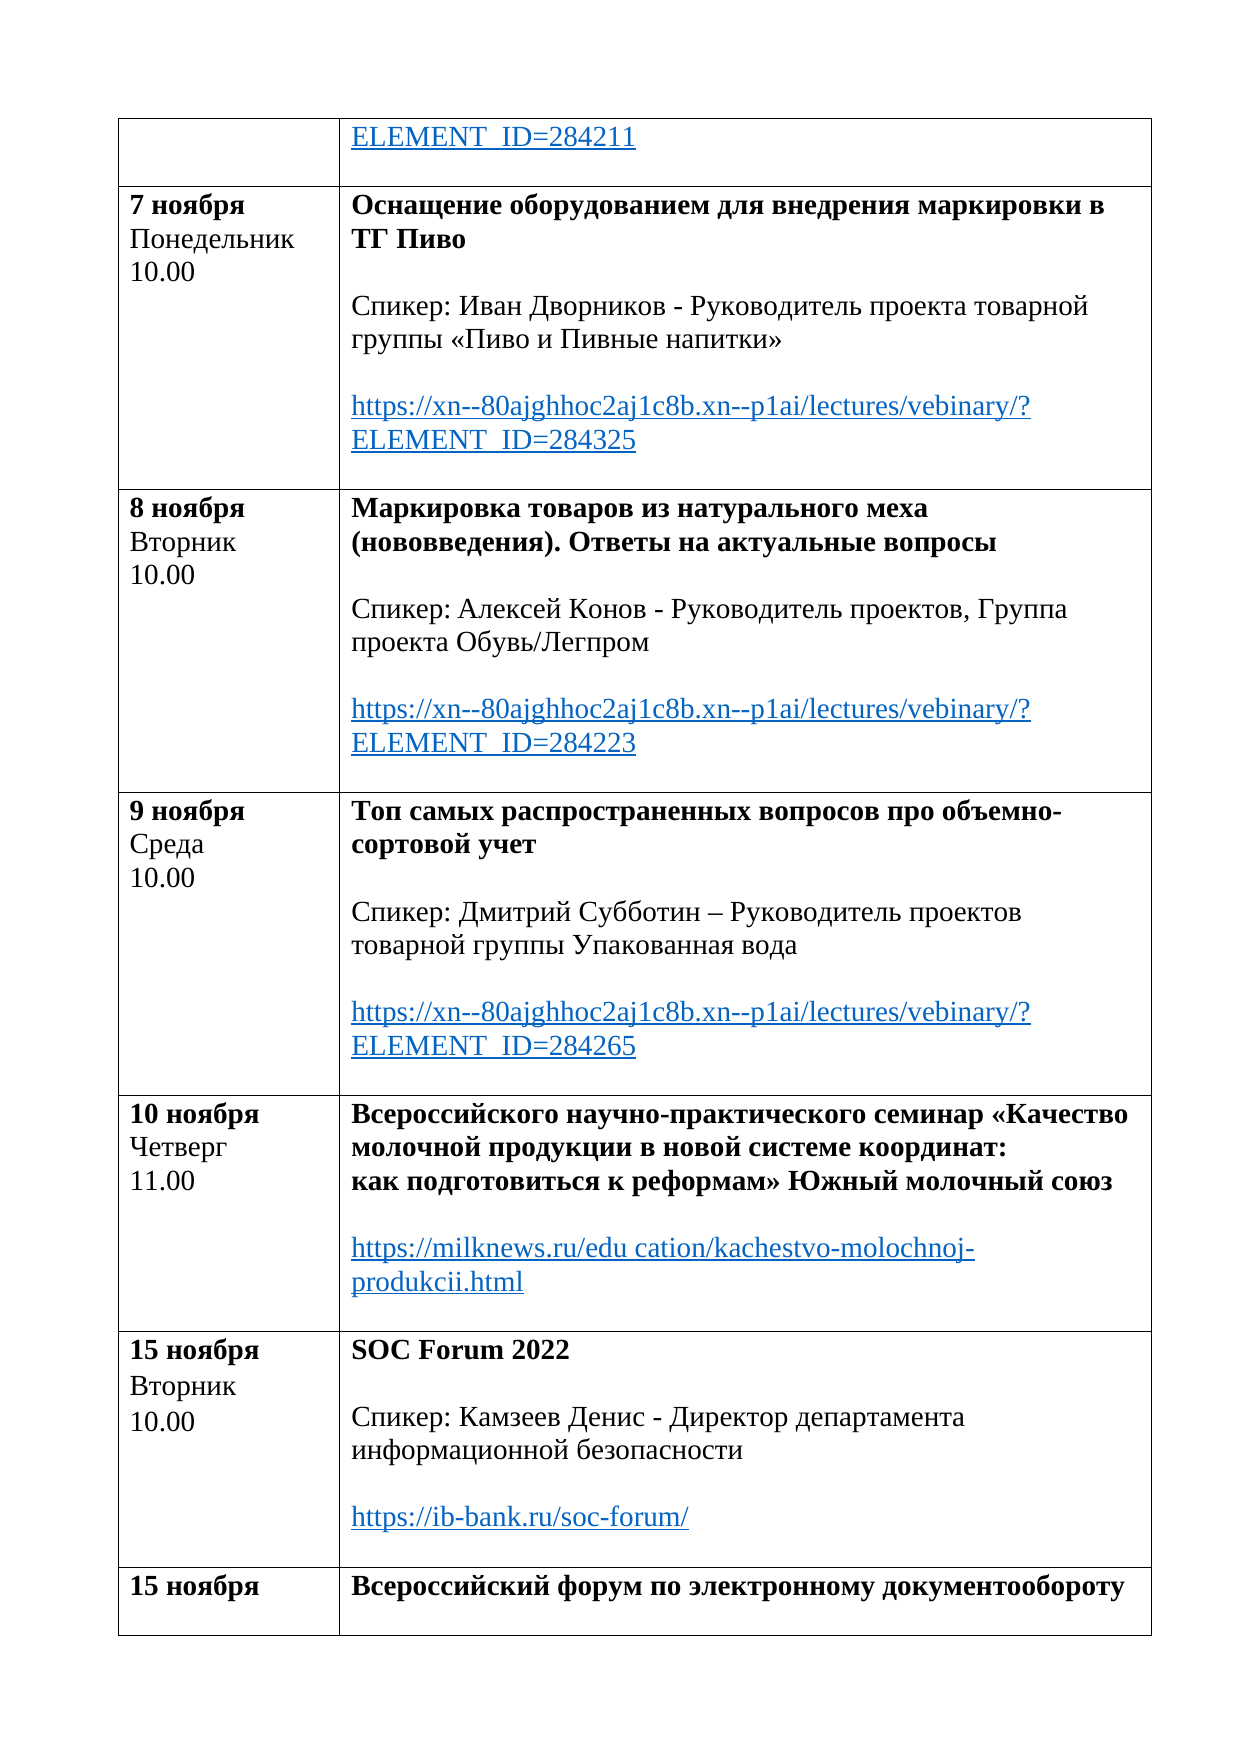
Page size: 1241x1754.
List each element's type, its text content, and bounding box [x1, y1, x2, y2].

table_cell Маркировка товаров из натурального меха (нововведения). Ответы на актуальные вопросы Спикер: Алексей Конов - Руководитель проектов, Группа проекта Обувь/Легпром https://xn--80ajghhoc2aj1c8b.xn--p1ai/lectures/vebinary/?ELEMENT_ID=284223 [340, 490, 1151, 792]
table_cell SOC Forum 2022 Спикер: Камзеев Денис - Директор департамента информационной безопасности https://ib-bank.ru/soc-forum/ [340, 1332, 1151, 1567]
table_cell 10 ноября Четверг 11.00 [119, 1096, 339, 1331]
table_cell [340, 119, 1151, 186]
table_cell 9 ноября Среда 10.00 [119, 793, 339, 1095]
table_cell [119, 1568, 339, 1635]
table_cell Оснащение оборудованием для внедрения маркировки в ТГ Пиво Спикер: Иван Дворников - Руководитель проекта товарной группы «Пиво и Пивные напитки» https://xn--80ajghhoc2aj1c8b.xn--p1ai/lectures/vebinary/?ELEMENT_ID=284325 [340, 187, 1151, 489]
table_cell Всероссийского научно-практического семинар «Качество молочной продукции в новой системе координат: как подготовиться к реформам» Южный молочный союз https://milknews.ru/edu cation/kachestvo-molochnoj-produkcii.html [340, 1096, 1151, 1331]
table_cell 7 ноября Понедельник 10.00 [119, 187, 339, 489]
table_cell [119, 119, 339, 186]
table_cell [340, 1568, 1151, 1635]
table_cell 15 ноября Вторник 10.00 [119, 1332, 339, 1567]
table_cell 8 ноября Вторник 10.00 [119, 490, 339, 792]
table_cell Топ самых распространенных вопросов про объемно-сортовой учет Спикер: Дмитрий Субботин – Руководитель проектов товарной группы Упакованная вода https://xn--80ajghhoc2aj1c8b.xn--p1ai/lectures/vebinary/?ELEMENT_ID=284265 [340, 793, 1151, 1095]
